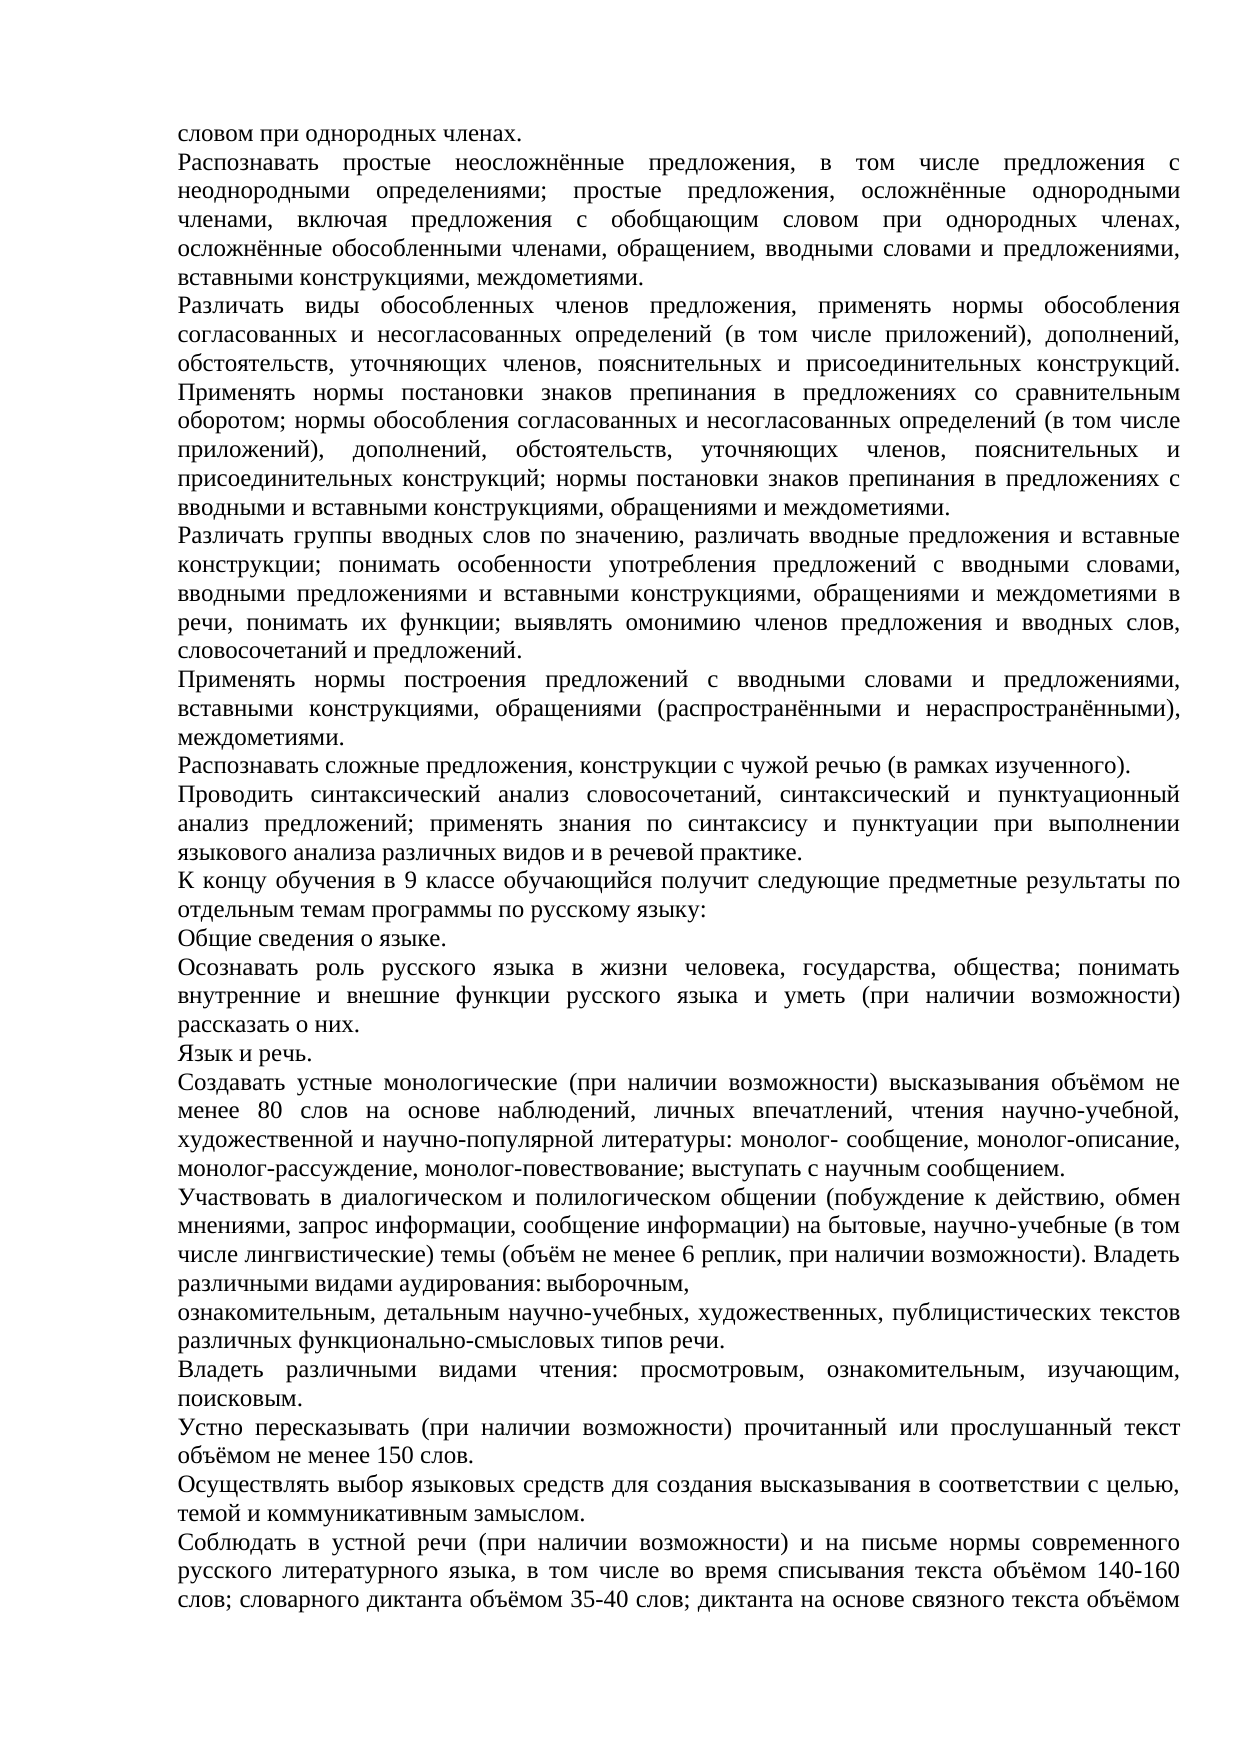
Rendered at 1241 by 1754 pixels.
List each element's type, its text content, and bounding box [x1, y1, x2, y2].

text ознакомительным, детальным научно-учебных, художественных, публицистических текстов различных функционально-смысловых типов речи. [177, 1297, 1181, 1354]
text Различать виды обособленных членов предложения, применять нормы обособления согласованных и несогласованных определений (в том числе приложений), дополнений, обстоятельств, уточняющих членов, пояснительных и присоединительных конструкций. Применять нормы постановки знаков препинания в предложениях со сравнительным оборотом; нормы обособления согласованных и несогласованных определений (в том числе приложений), дополнений, обстоятельств, уточняющих членов, пояснительных и присоединительных конструкций; нормы постановки знаков препинания в предложениях с вводными и вставными конструкциями, обращениями и междометиями. [177, 291, 1181, 521]
text Распознавать простые неосложнённые предложения, в том числе предложения с неоднородными определениями; простые предложения, осложнённые однородными членами, включая предложения с обобщающим словом при однородных членах, осложнённые обособленными членами, обращением, вводными словами и предложениями, вставными конструкциями, междометиями. [177, 147, 1181, 291]
text Применять нормы построения предложений с вводными словами и предложениями, вставными конструкциями, обращениями (распространёнными и нераспространёнными), междометиями. [177, 664, 1181, 751]
text Общие сведения о языке. [177, 923, 1181, 952]
text Владеть различными видами чтения: просмотровым, ознакомительным, изучающим, поисковым. [177, 1354, 1181, 1412]
text Участвовать в диалогическом и полилогическом общении (побуждение к действию, обмен мнениями, запрос информации, сообщение информации) на бытовые, научно-учебные (в том числе лингвистические) темы (объём не менее 6 реплик, при наличии возможности). Владеть различными видами аудирования: выборочным, [177, 1182, 1181, 1297]
text Осуществлять выбор языковых средств для создания высказывания в соответствии с целью, темой и коммуникативным замыслом. [177, 1469, 1181, 1527]
text Проводить синтаксический анализ словосочетаний, синтаксический и пунктуационный анализ предложений; применять знания по синтаксису и пунктуации при выполнении языкового анализа различных видов и в речевой практике. [177, 779, 1181, 866]
text Устно пересказывать (при наличии возможности) прочитанный или прослушанный текст объёмом не менее 150 слов. [177, 1412, 1181, 1469]
text Создавать устные монологические (при наличии возможности) высказывания объёмом не менее 80 слов на основе наблюдений, личных впечатлений, чтения научно-учебной, художественной и научно-популярной литературы: монолог- сообщение, монолог-описание, монолог-рассуждение, монолог-повествование; выступать с научным сообщением. [177, 1067, 1181, 1182]
text Распознавать сложные предложения, конструкции с чужой речью (в рамках изученного). [177, 751, 1181, 779]
text К концу обучения в 9 классе обучающийся получит следующие предметные результаты по отдельным темам программы по русскому языку: [177, 866, 1181, 923]
text Язык и речь. [177, 1038, 1181, 1067]
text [177, 118, 1181, 147]
text Различать группы вводных слов по значению, различать вводные предложения и вставные конструкции; понимать особенности употребления предложений с вводными словами, вводными предложениями и вставными конструкциями, обращениями и междометиями в речи, понимать их функции; выявлять омонимию членов предложения и вводных слов, словосочетаний и предложений. [177, 521, 1181, 664]
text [177, 1527, 1181, 1613]
text Осознавать роль русского языка в жизни человека, государства, общества; понимать внутренние и внешние функции русского языка и уметь (при наличии возможности) рассказать о них. [177, 952, 1181, 1038]
